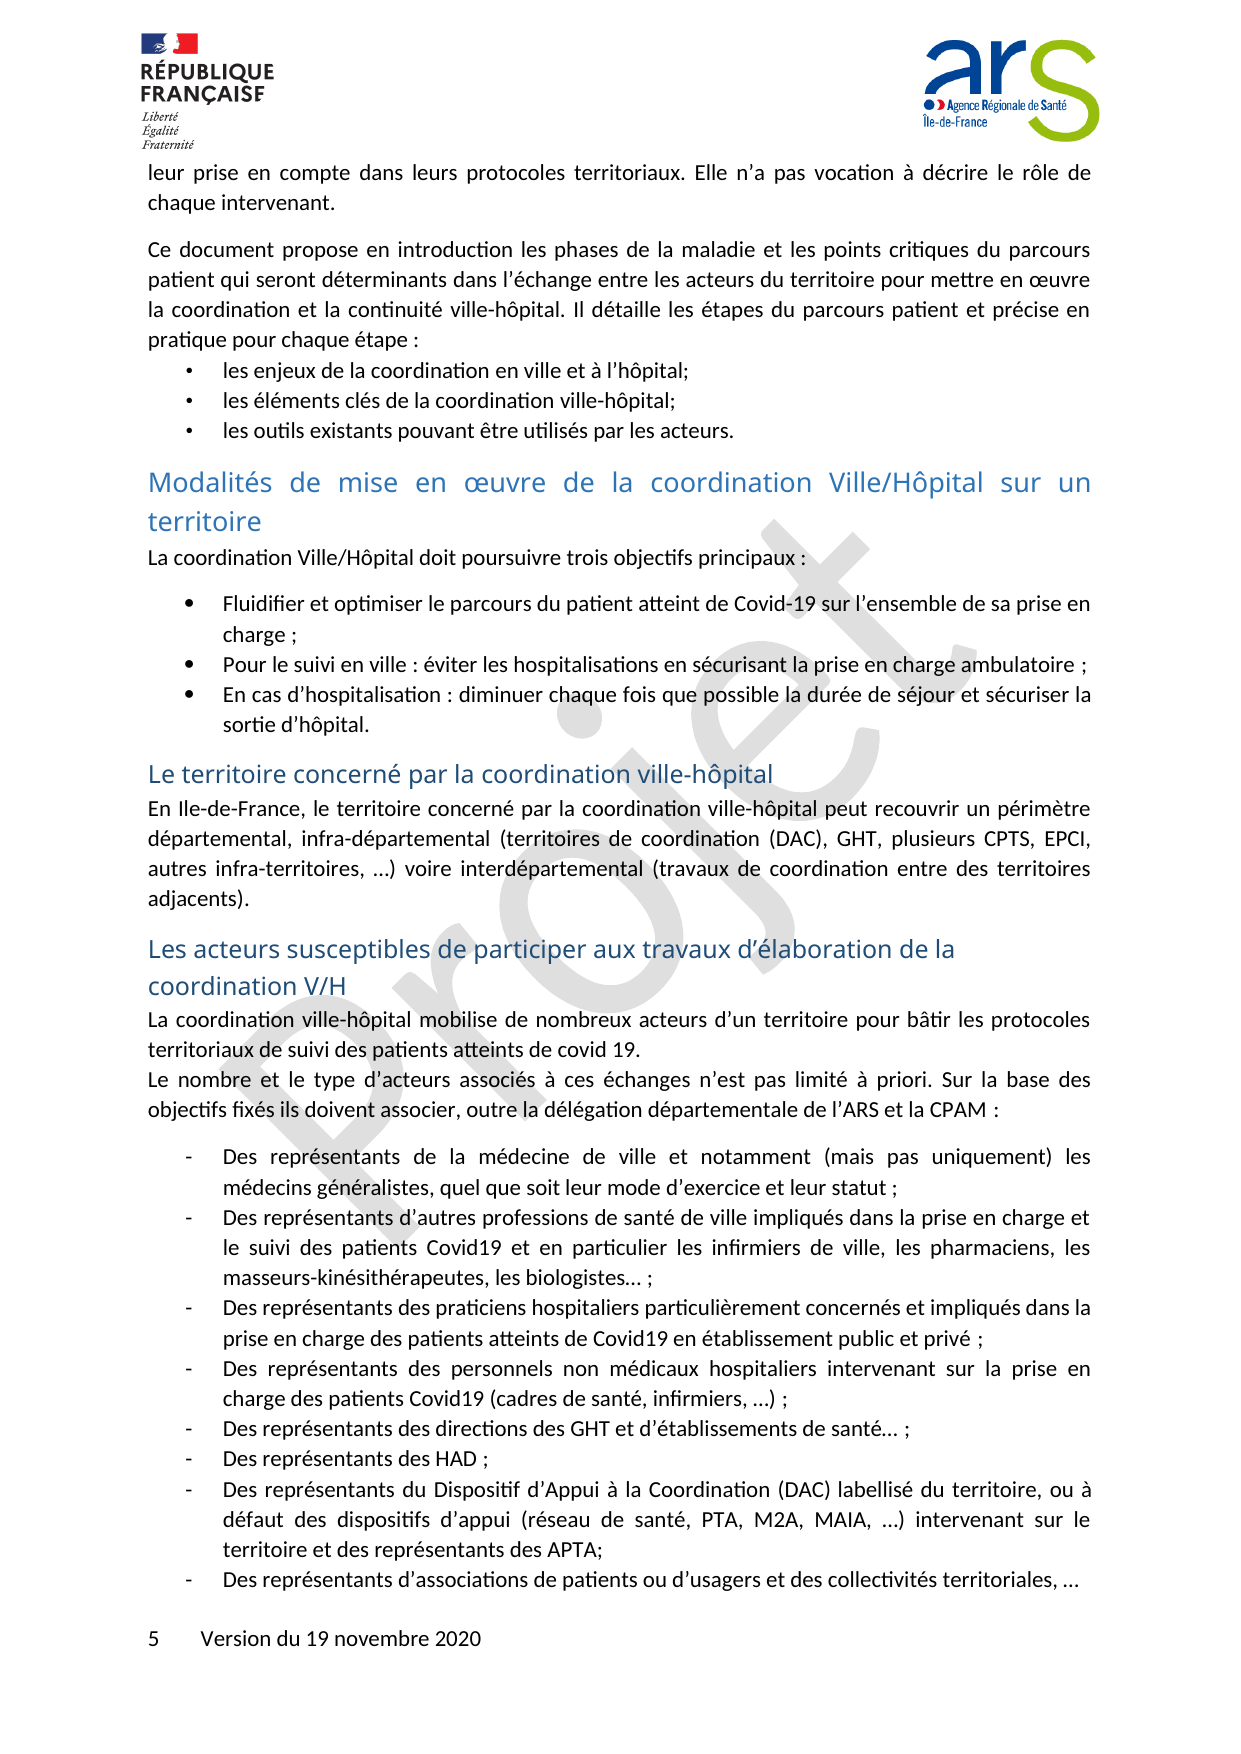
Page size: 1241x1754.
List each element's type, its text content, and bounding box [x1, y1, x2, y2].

subtitle Modalités de mise en œuvre de la coordination Ville/Hôpital sur un territoire [148, 463, 1093, 540]
list Fluidifier et optimiser le parcours du patient atteint de Covid-19 sur l’ensemble de sa prise en charge ; [185, 589, 1093, 648]
subtitle Le territoire concerné par la coordination ville-hôpital [148, 757, 1093, 791]
list Pour le suivi en ville : éviter les hospitalisations en sécurisant la prise en charge ambulatoire ; [185, 650, 1093, 678]
text Le nombre et le type d’acteurs associés à ces échanges n’est pas limité à priori. Sur la base des objectifs fixés ils doivent associer, outre la délégation départementale de l’ARS et la CPAM : [148, 1065, 1093, 1124]
picture [922, 39, 1100, 142]
list Des représentants d’autres professions de santé de ville impliqués dans la prise en charge et le suivi des patients Covid19 et en particulier les infirmiers de ville, les pharmaciens, les masseurs-kinésithérapeutes, les biologistes… ; [185, 1203, 1093, 1291]
list les enjeux de la coordination en ville et à l’hôpital; [185, 356, 1093, 384]
subtitle Les acteurs susceptibles de participer aux travaux d’élaboration de la coordination V/H [148, 931, 1093, 1002]
list Des représentants des personnels non médicaux hospitaliers intervenant sur la prise en charge des patients Covid19 (cadres de santé, infirmiers, …) ; [185, 1354, 1093, 1412]
text La coordination ville-hôpital mobilise de nombreux acteurs d’un territoire pour bâtir les protocoles territoriaux de suivi des patients atteints de covid 19. [148, 1005, 1093, 1063]
text Ce document propose en introduction les phases de la maladie et les points critiques du parcours patient qui seront déterminants dans l’échange entre les acteurs du territoire pour mettre en œuvre la coordination et la continuité ville-hôpital. Il détaille les étapes du parcours patient et précise en pratique pour chaque étape : [148, 235, 1093, 353]
list Des représentants du Dispositif d’Appui à la Coordination (DAC) labellisé du territoire, ou à défaut des dispositifs d’appui (réseau de santé, PTA, M2A, MAIA, …) intervenant sur le territoire et des représentants des APTA; [185, 1475, 1093, 1563]
list En cas d’hospitalisation : diminuer chaque fois que possible la durée de séjour et sécuriser la sortie d’hôpital. [185, 680, 1093, 738]
list Des représentants des praticiens hospitaliers particulièrement concernés et impliqués dans la prise en charge des patients atteints de Covid19 en établissement public et privé ; [185, 1293, 1093, 1352]
list Des représentants d’associations de patients ou d’usagers et des collectivités territoriales, … [185, 1565, 1093, 1593]
list Des représentants des directions des GHT et d’établissements de santé… ; [185, 1414, 1093, 1442]
list les outils existants pouvant être utilisés par les acteurs. [185, 416, 1093, 444]
text En Ile-de-France, le territoire concerné par la coordination ville-hôpital peut recouvrir un périmètre départemental, infra-départemental (territoires de coordination (DAC), GHT, plusieurs CPTS, EPCI, autres infra-territoires, …) voire interdépartemental (travaux de coordination entre des territoires adjacents). [148, 794, 1093, 913]
list les éléments clés de la coordination ville-hôpital; [185, 386, 1093, 414]
text La coordination Ville/Hôpital doit poursuivre trois objectifs principaux : [148, 543, 1093, 571]
list Des représentants des HAD ; [185, 1444, 1093, 1473]
list Des représentants de la médecine de ville et notamment (mais pas uniquement) les médecins généralistes, quel que soit leur mode d’exercice et leur statut ; [185, 1142, 1093, 1201]
